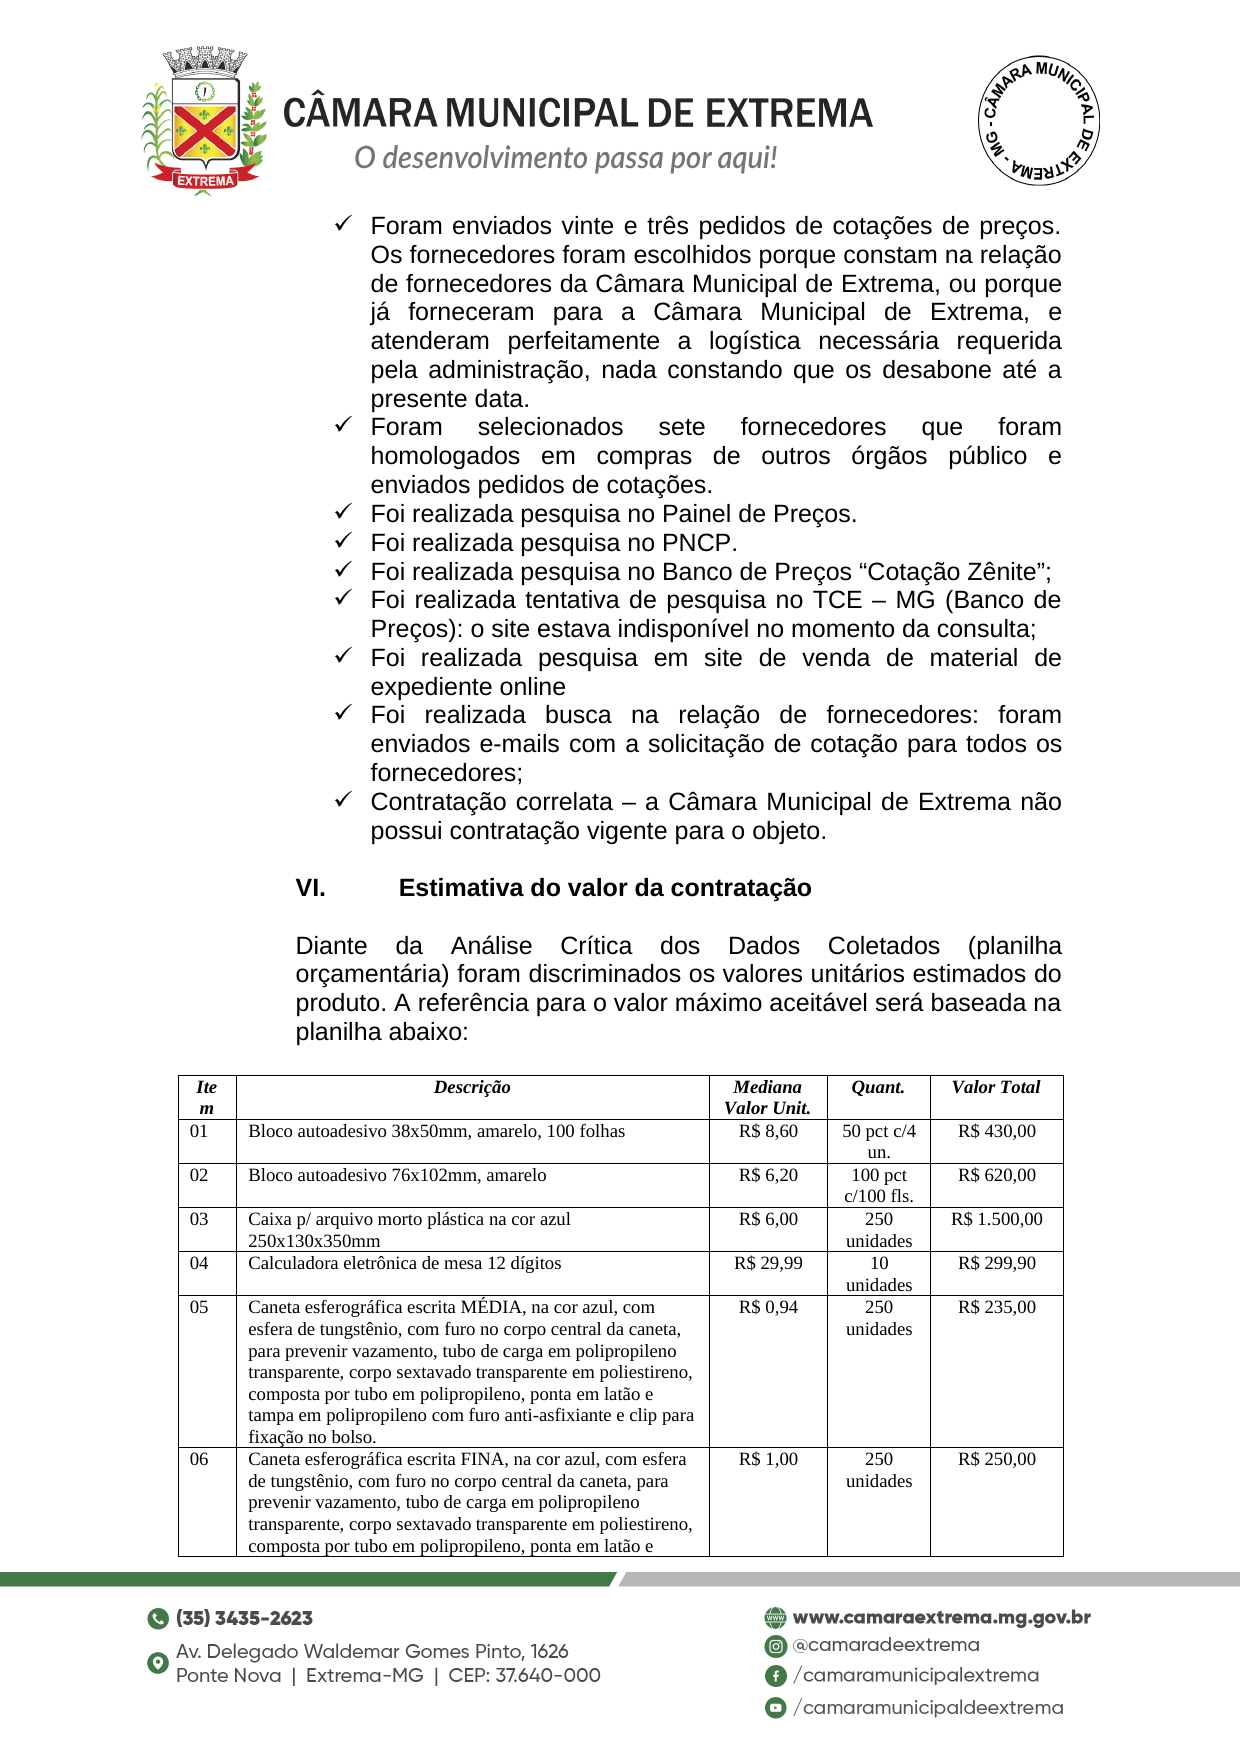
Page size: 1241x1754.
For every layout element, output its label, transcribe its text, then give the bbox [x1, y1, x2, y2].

list Foi realizada pesquisa em site de venda de material de expediente online [333, 643, 1063, 701]
table_cell 50 pct c/4 un. [828, 1120, 930, 1163]
table_cell R$ 1,00 [710, 1448, 827, 1556]
list Foi realizada pesquisa no Painel de Preços. [333, 499, 1063, 528]
table_cell 250 unidades [828, 1296, 930, 1447]
table_cell R$ 6,00 [710, 1208, 827, 1251]
table_cell R$ 430,00 [931, 1120, 1063, 1163]
table_cell 05 [179, 1296, 236, 1447]
list Contratação correlata – a Câmara Municipal de Extrema não possui contratação vigente para o objeto. [333, 787, 1063, 844]
table_header Quant. [828, 1076, 930, 1119]
table_cell 06 [179, 1448, 236, 1556]
list Foram selecionados sete fornecedores que foram homologados em compras de outros órgãos público e enviados pedidos de cotações. [333, 412, 1063, 499]
list Foram enviados vinte e três pedidos de cotações de preços. Os fornecedores foram escolhidos porque constam na relação de fornecedores da Câmara Municipal de Extrema, ou porque já forneceram para a Câmara Municipal de Extrema, e atenderam perfeitamente a logística necessária requerida pela administração, nada constando que os desabone até a presente data. [333, 148, 1063, 412]
table_cell R$ 299,90 [931, 1252, 1063, 1295]
table_cell 03 [179, 1208, 236, 1251]
table_cell Bloco autoadesivo 76x102mm, amarelo [237, 1164, 709, 1207]
table_cell Caneta esferográfica escrita MÉDIA, na cor azul, com esfera de tungstênio, com furo no corpo central da caneta, para prevenir vazamento, tubo de carga em polipropileno transparente, corpo sextavado transparente em poliestireno, composta por tubo em polipropileno, ponta em latão e tampa em polipropileno com furo anti-asfixiante e clip para fixação no bolso. [237, 1296, 709, 1447]
table_cell Caixa p/ arquivo morto plástica na cor azul 250x130x350mm [237, 1208, 709, 1251]
picture [0, 0, 1241, 211]
text VI. Estimativa do valor da contratação [295, 873, 1063, 902]
table_cell R$ 235,00 [931, 1296, 1063, 1447]
table_cell Bloco autoadesivo 38x50mm, amarelo, 100 folhas [237, 1120, 709, 1163]
table_cell R$ 1.500,00 [931, 1208, 1063, 1251]
table_cell 250 unidades [828, 1448, 930, 1556]
text Diante da Análise Crítica dos Dados Coletados (planilha orçamentária) foram discriminados os valores unitários estimados do produto. A referência para o valor máximo aceitável será baseada na planilha abaixo: [295, 931, 1063, 1046]
table_header Item [179, 1076, 236, 1119]
table_cell Calculadora eletrônica de mesa 12 dígitos [237, 1252, 709, 1295]
list Foi realizada pesquisa no PNCP. [333, 528, 1063, 556]
table_cell 100 pct c/100 fls. [828, 1164, 930, 1207]
table_cell 01 [179, 1120, 236, 1163]
table_header Mediana Valor Unit. [710, 1076, 827, 1119]
table_cell 250 unidades [828, 1208, 930, 1251]
list Foi realizada tentativa de pesquisa no TCE – MG (Banco de Preços): o site estava indisponível no momento da consulta; [333, 585, 1063, 643]
table_cell R$ 620,00 [931, 1164, 1063, 1207]
table_header Descrição [237, 1076, 709, 1119]
table_cell R$ 0,94 [710, 1296, 827, 1447]
list Foi realizada busca na relação de fornecedores: foram enviados e-mails com a solicitação de cotação para todos os fornecedores; [333, 701, 1063, 787]
list Foi realizada pesquisa no Banco de Preços “Cotação Zênite”; [333, 556, 1063, 585]
picture [0, 1557, 1240, 1753]
table_cell 10 unidades [828, 1252, 930, 1295]
table_cell 04 [179, 1252, 236, 1295]
table_cell 02 [179, 1164, 236, 1207]
table_cell R$ 29,99 [710, 1252, 827, 1295]
table_cell R$ 6,20 [710, 1164, 827, 1207]
table_header Valor Total [931, 1076, 1063, 1119]
table_cell R$ 8,60 [710, 1120, 827, 1163]
table_cell R$ 250,00 [931, 1448, 1063, 1556]
